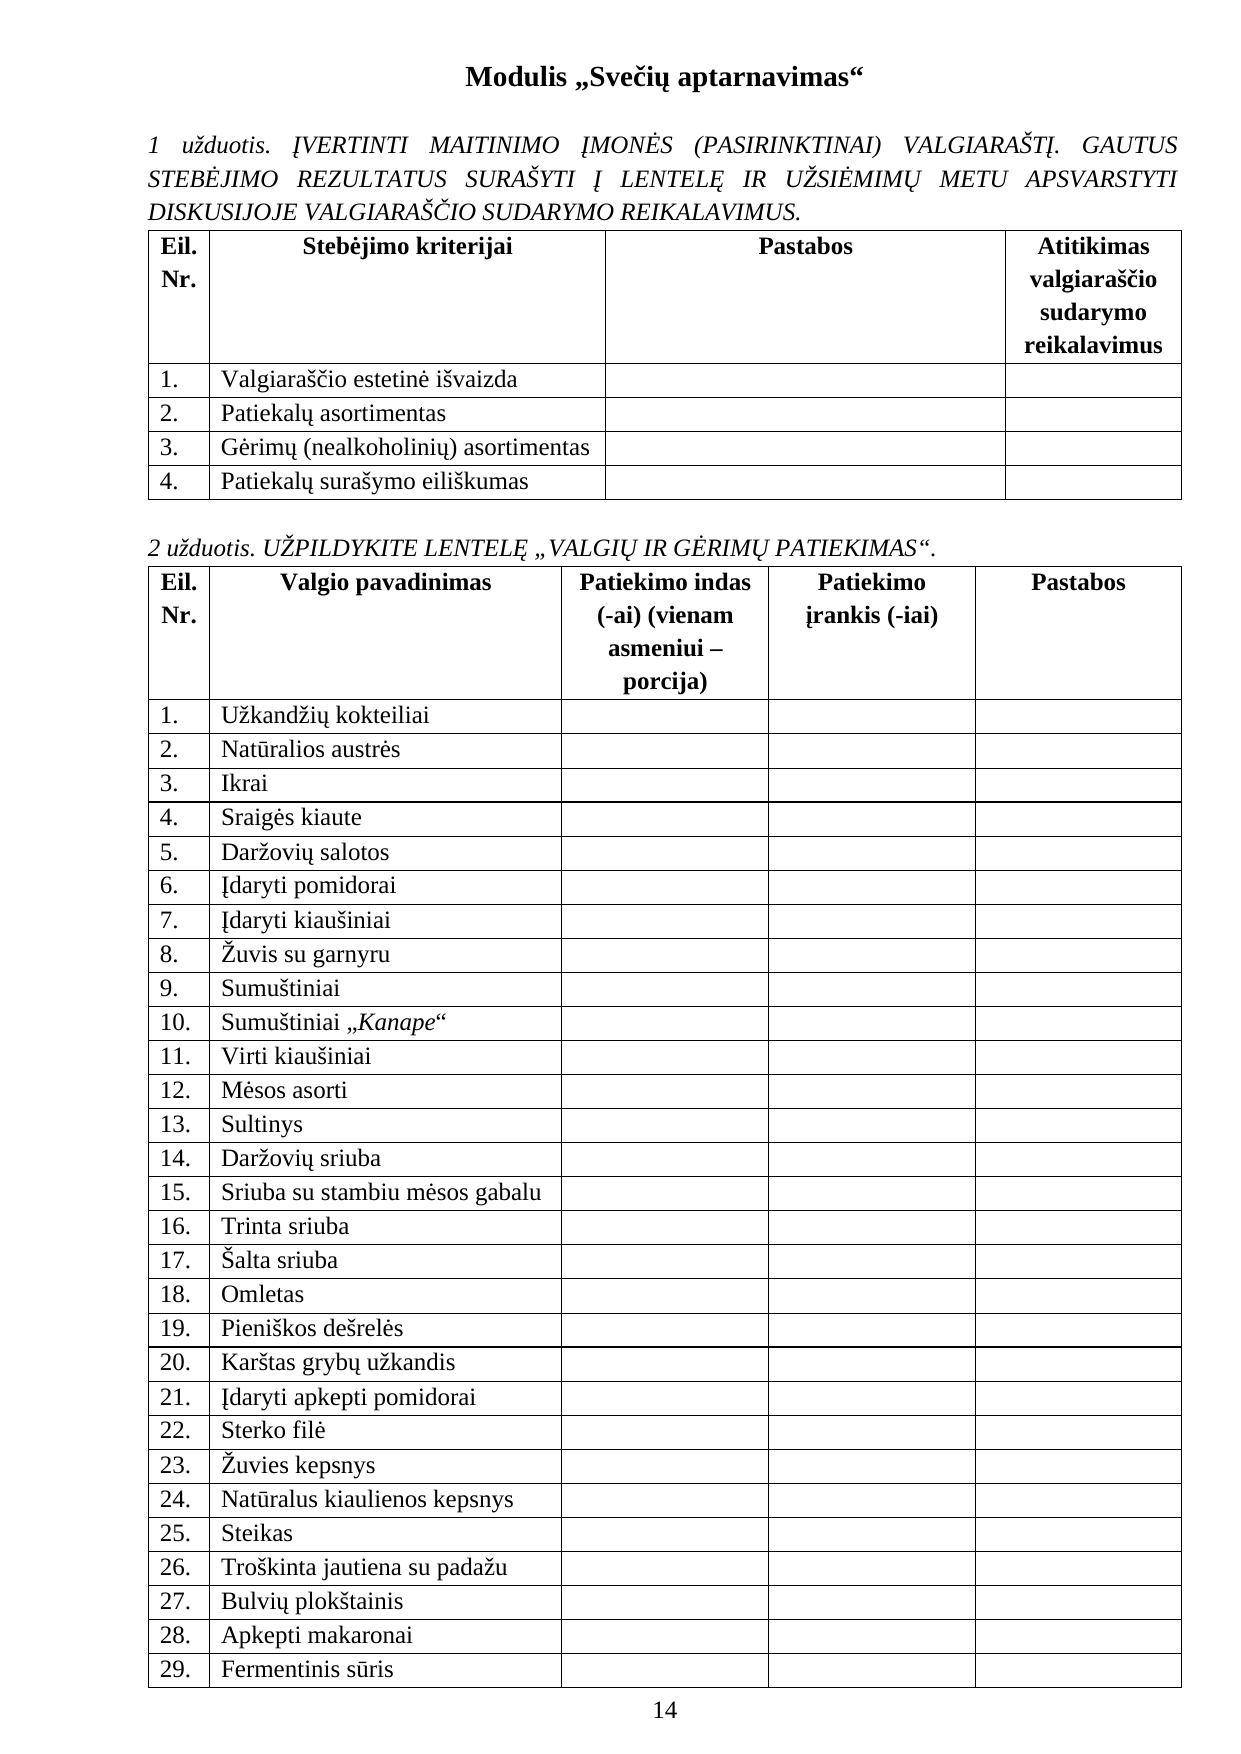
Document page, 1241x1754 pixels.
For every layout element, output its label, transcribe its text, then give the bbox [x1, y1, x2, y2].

table_cell [1006, 364, 1181, 397]
table_cell 26. [149, 1552, 209, 1585]
table_cell 24. [149, 1484, 209, 1517]
table_cell [562, 1245, 768, 1278]
table_cell Valgiaraščio estetinė išvaizda [210, 364, 605, 397]
table_cell [1006, 398, 1181, 431]
table_cell Fermentinis sūris [210, 1654, 561, 1687]
table_cell Daržovių salotos [210, 837, 561, 869]
table_cell [976, 905, 1181, 938]
table_cell [562, 1041, 768, 1074]
table_cell [562, 700, 768, 733]
table_cell [976, 1620, 1181, 1653]
table_cell [769, 1007, 975, 1040]
table_cell 8. [149, 939, 209, 972]
table_cell 11. [149, 1041, 209, 1074]
table_cell [769, 973, 975, 1006]
table_cell Pieniškos dešrelės [210, 1314, 561, 1346]
table_cell [976, 837, 1181, 869]
table_cell [769, 1552, 975, 1585]
table_cell [562, 1314, 768, 1346]
table_cell [562, 734, 768, 767]
table_cell [976, 1450, 1181, 1483]
table_cell 10. [149, 1007, 209, 1040]
table_cell [562, 1518, 768, 1551]
table_cell 16. [149, 1211, 209, 1244]
table_cell [976, 939, 1181, 972]
text Modulis „Svečių aptarnavimas“ [148, 59, 1181, 93]
table_cell [769, 1075, 975, 1108]
table_cell [769, 1314, 975, 1346]
table_header Valgio pavadinimas [210, 567, 561, 699]
table_cell [562, 1586, 768, 1619]
table_cell 4. [149, 803, 209, 836]
table_cell 19. [149, 1314, 209, 1346]
table_cell [562, 803, 768, 836]
table_cell [976, 1518, 1181, 1551]
table_cell [976, 1279, 1181, 1312]
table_cell [976, 1484, 1181, 1517]
table_cell Užkandžių kokteiliai [210, 700, 561, 733]
table_cell [769, 1279, 975, 1312]
table_cell Įdaryti pomidorai [210, 871, 561, 904]
table_header Atitikimas valgiaraščio sudarymo reikalavimus [1006, 231, 1181, 363]
table_cell [976, 1211, 1181, 1244]
table_cell [562, 1450, 768, 1483]
table_cell [769, 1245, 975, 1278]
table_cell [769, 1041, 975, 1074]
table_cell [562, 939, 768, 972]
table_cell Sriuba su stambiu mėsos gabalu [210, 1177, 561, 1210]
table_cell [562, 973, 768, 1006]
table_cell [976, 769, 1181, 801]
table_cell Patiekalų asortimentas [210, 398, 605, 431]
table_cell Steikas [210, 1518, 561, 1551]
table_cell [606, 398, 1005, 431]
table_cell [769, 1620, 975, 1653]
table_cell [1006, 432, 1181, 465]
table_cell 1. [149, 700, 209, 733]
table_cell [976, 1007, 1181, 1040]
table_cell [976, 1552, 1181, 1585]
table_cell [562, 1279, 768, 1312]
table_cell [769, 1382, 975, 1414]
table_cell [562, 1654, 768, 1687]
table_cell Šalta sriuba [210, 1245, 561, 1278]
table_cell Trinta sriuba [210, 1211, 561, 1244]
table_cell [769, 1143, 975, 1176]
table_cell 2. [149, 734, 209, 767]
table_cell Sumuštiniai „Kanape“ [210, 1007, 561, 1040]
table_cell Bulvių plokštainis [210, 1586, 561, 1619]
table_cell 3. [149, 769, 209, 801]
table_cell [976, 1075, 1181, 1108]
table_header Eil. Nr. [149, 567, 209, 699]
table_cell [976, 1416, 1181, 1449]
table_cell Sumuštiniai [210, 973, 561, 1006]
table_cell 25. [149, 1518, 209, 1551]
table_cell [562, 1109, 768, 1142]
table_cell [562, 769, 768, 801]
table_cell [769, 939, 975, 972]
table_cell [769, 1177, 975, 1210]
table_cell [562, 1484, 768, 1517]
table_cell [562, 1177, 768, 1210]
table_cell [769, 734, 975, 767]
table_cell 1. [149, 364, 209, 397]
table_cell [769, 1109, 975, 1142]
table_cell Sraigės kiaute [210, 803, 561, 836]
table_cell [976, 1348, 1181, 1381]
table_cell [562, 1075, 768, 1108]
table_cell Ikrai [210, 769, 561, 801]
table_cell 17. [149, 1245, 209, 1278]
table_cell 2. [149, 398, 209, 431]
table_cell [606, 466, 1005, 499]
table_cell [976, 1109, 1181, 1142]
table_header Patiekimo įrankis (-iai) [769, 567, 975, 699]
table_cell Virti kiaušiniai [210, 1041, 561, 1074]
table_cell [976, 1654, 1181, 1687]
table_cell Įdaryti kiaušiniai [210, 905, 561, 938]
table_cell [562, 1007, 768, 1040]
table_cell Natūralios austrės [210, 734, 561, 767]
table_cell [976, 1314, 1181, 1346]
table_cell [562, 1416, 768, 1449]
table_cell [562, 871, 768, 904]
table_header Pastabos [976, 567, 1181, 699]
table_cell Natūralus kiaulienos kepsnys [210, 1484, 561, 1517]
table_cell 7. [149, 905, 209, 938]
table_cell [562, 1211, 768, 1244]
table_cell 28. [149, 1620, 209, 1653]
table_cell Mėsos asorti [210, 1075, 561, 1108]
table_cell [976, 973, 1181, 1006]
table_cell [769, 700, 975, 733]
table_cell [769, 1654, 975, 1687]
table_cell [769, 1416, 975, 1449]
table_cell Patiekalų surašymo eiliškumas [210, 466, 605, 499]
table_cell [562, 1620, 768, 1653]
table_cell 5. [149, 837, 209, 869]
table_cell Gėrimų (nealkoholinių) asortimentas [210, 432, 605, 465]
table_cell 29. [149, 1654, 209, 1687]
text 2 užduotis. UŽPILDYKITE LENTELĘ „VALGIŲ IR GĖRIMŲ PATIEKIMAS“. [148, 533, 1181, 562]
table_cell [562, 1382, 768, 1414]
table_cell Žuvies kepsnys [210, 1450, 561, 1483]
table_cell [976, 803, 1181, 836]
table_cell [976, 1041, 1181, 1074]
table_cell [769, 769, 975, 801]
table_cell [976, 1245, 1181, 1278]
table_cell 13. [149, 1109, 209, 1142]
table_header Eil. Nr. [149, 231, 209, 363]
table_header Pastabos [606, 231, 1005, 363]
table_cell [769, 837, 975, 869]
table_cell Žuvis su garnyru [210, 939, 561, 972]
table_cell 6. [149, 871, 209, 904]
table_cell [1006, 466, 1181, 499]
table_cell Troškinta jautiena su padažu [210, 1552, 561, 1585]
table_cell Karštas grybų užkandis [210, 1348, 561, 1381]
table_cell [606, 364, 1005, 397]
table_cell [606, 432, 1005, 465]
table_cell [769, 1450, 975, 1483]
text 1 užduotis. ĮVERTINTI MAITINIMO ĮMONĖS (PASIRINKTINAI) VALGIARAŠTĮ. GAUTUS STEBĖJIMO REZULTATUS SURAŠYTI Į LENTELĘ IR UŽSIĖMIMŲ METU APSVARSTYTI DISKUSIJOJE VALGIARAŠČIO SUDARYMO REIKALAVIMUS. [148, 131, 1181, 225]
table_cell Sterko filė [210, 1416, 561, 1449]
table_cell Įdaryti apkepti pomidorai [210, 1382, 561, 1414]
table_cell 15. [149, 1177, 209, 1210]
table_cell 22. [149, 1416, 209, 1449]
table_cell 4. [149, 466, 209, 499]
table_cell 23. [149, 1450, 209, 1483]
table_cell [769, 1211, 975, 1244]
table_cell Sultinys [210, 1109, 561, 1142]
table_cell [562, 1348, 768, 1381]
table_cell Omletas [210, 1279, 561, 1312]
table_cell [562, 905, 768, 938]
table_cell [769, 1484, 975, 1517]
table_cell [976, 871, 1181, 904]
table_cell [769, 871, 975, 904]
table_cell [769, 1586, 975, 1619]
table_cell 9. [149, 973, 209, 1006]
table_cell [769, 1518, 975, 1551]
table_cell [976, 1143, 1181, 1176]
table_cell Apkepti makaronai [210, 1620, 561, 1653]
table_cell 21. [149, 1382, 209, 1414]
table_cell [769, 803, 975, 836]
table_cell 20. [149, 1348, 209, 1381]
table_cell [976, 700, 1181, 733]
table_cell 14. [149, 1143, 209, 1176]
table_cell 27. [149, 1586, 209, 1619]
table_header Patiekimo indas (-ai) (vienam asmeniui – porcija) [562, 567, 768, 699]
table_cell 12. [149, 1075, 209, 1108]
table_cell [976, 1382, 1181, 1414]
table_cell 18. [149, 1279, 209, 1312]
table_cell [769, 905, 975, 938]
table_cell Daržovių sriuba [210, 1143, 561, 1176]
table_cell [976, 1177, 1181, 1210]
table_cell [562, 837, 768, 869]
table_cell [562, 1143, 768, 1176]
table_header Stebėjimo kriterijai [210, 231, 605, 363]
table_cell [976, 734, 1181, 767]
table_cell 3. [149, 432, 209, 465]
table_cell [562, 1552, 768, 1585]
table_cell [976, 1586, 1181, 1619]
table_cell [769, 1348, 975, 1381]
